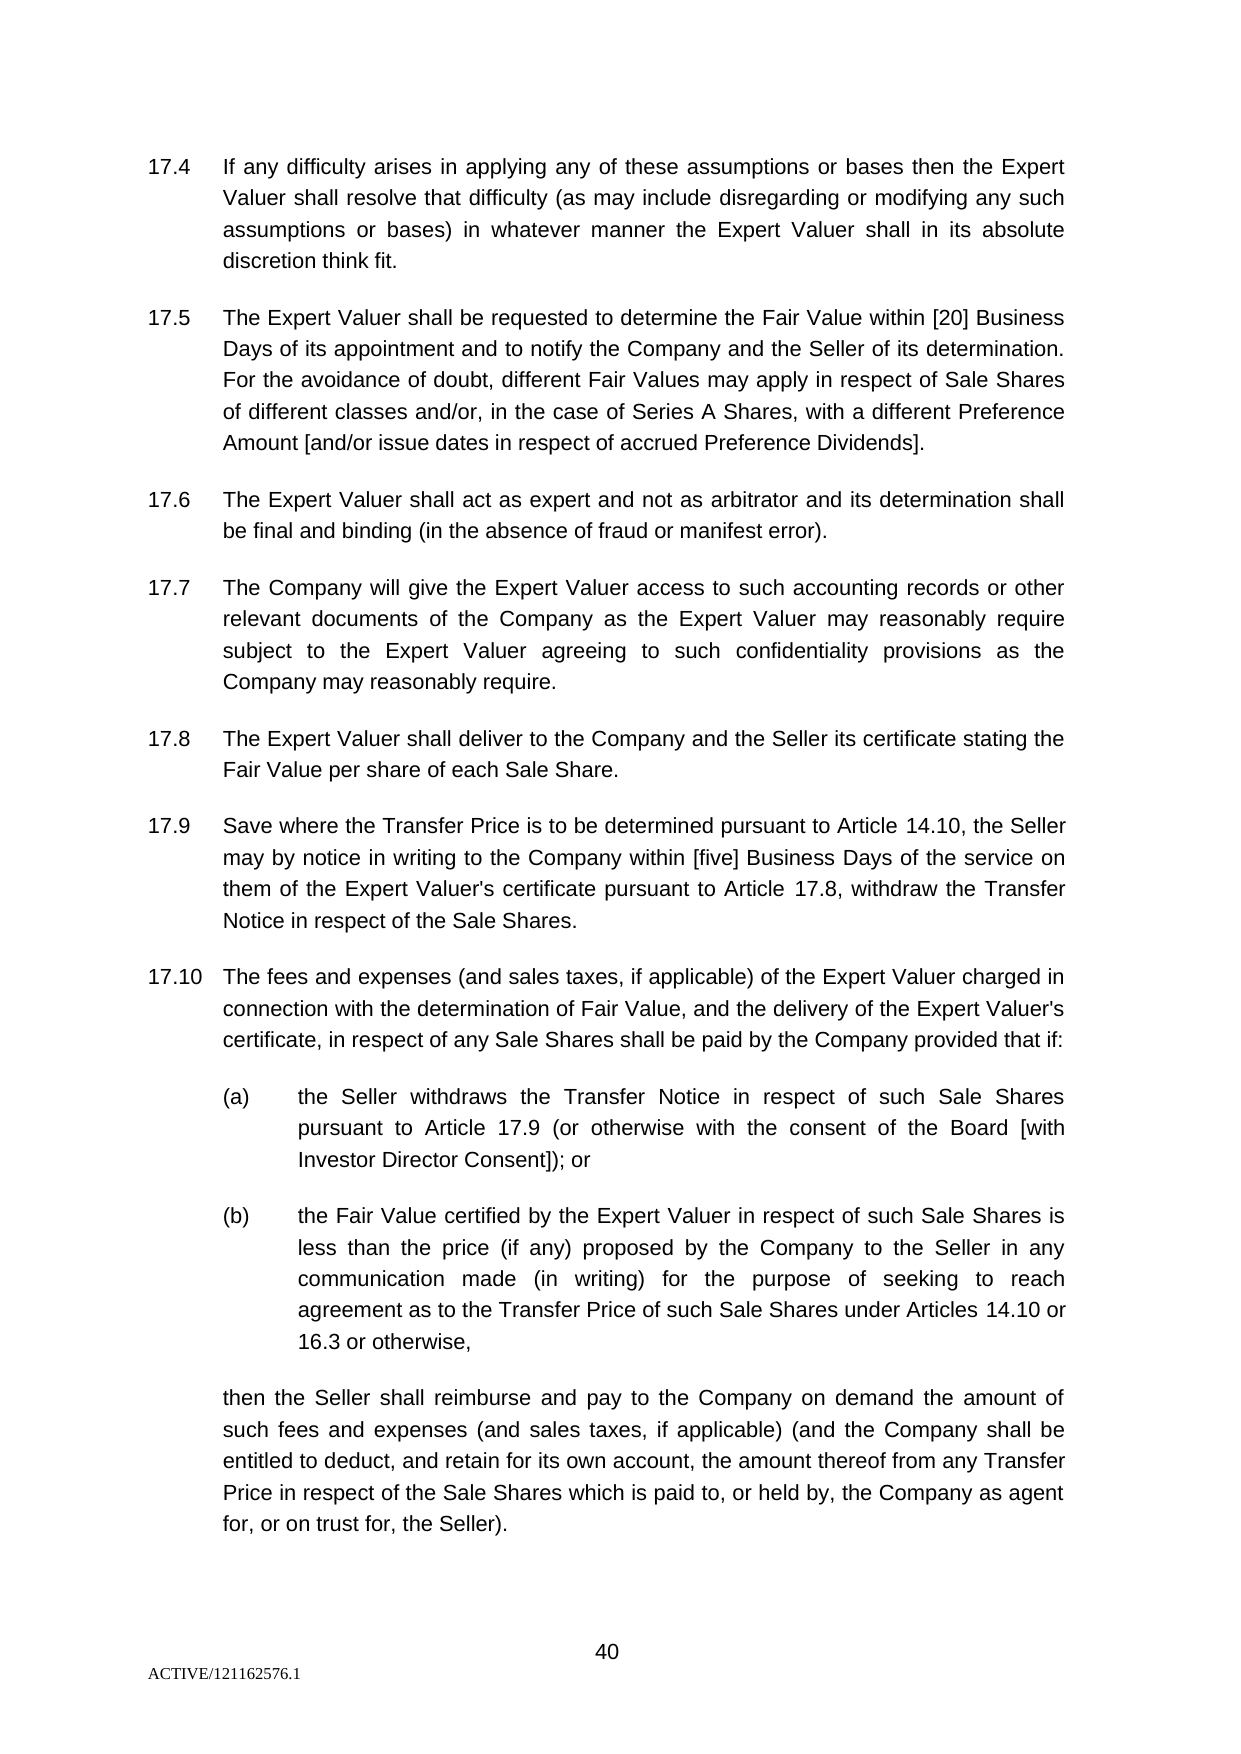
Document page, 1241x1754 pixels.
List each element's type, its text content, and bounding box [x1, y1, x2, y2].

subtitle The Company will give the Expert Valuer access to such accounting records or other relevant documents of the Company as the Expert Valuer may reasonably require subject to the Expert Valuer agreeing to such confidentiality provisions as the Company may reasonably require. [148, 574, 1066, 694]
subtitle The Expert Valuer shall act as expert and not as arbitrator and its determination shall be final and binding (in the absence of fraud or manifest error). [148, 487, 1066, 543]
subtitle the Fair Value certified by the Expert Valuer in respect of such Sale Shares is less than the price (if any) proposed by the Company to the Seller in any communication made (in writing) for the purpose of seeking to reach agreement as to the Transfer Price of such Sale Shares under Articles 14.10 or 16.3 or otherwise, [223, 1203, 1066, 1354]
subtitle The fees and expenses (and sales taxes, if applicable) of the Expert Valuer charged in connection with the determination of Fair Value, and the delivery of the Expert Valuer's certificate, in respect of any Sale Shares shall be paid by the Company provided that if: [148, 964, 1066, 1052]
subtitle Save where the Transfer Price is to be determined pursuant to Article 14.10, the Seller may by notice in writing to the Company within [five] Business Days of the service on them of the Expert Valuer's certificate pursuant to Article 17.8, withdraw the Transfer Notice in respect of the Sale Shares. [148, 813, 1066, 933]
subtitle The Expert Valuer shall be requested to determine the Fair Value within [20] Business Days of its appointment and to notify the Company and the Seller of its determination. For the avoidance of doubt, different Fair Values may apply in respect of Sale Shares of different classes and/or, in the case of Series A Shares, with a different Preference Amount [and/or issue dates in respect of accrued Preference Dividends]. [148, 304, 1066, 455]
subtitle The Expert Valuer shall deliver to the Company and the Seller its certificate stating the Fair Value per share of each Sale Share. [148, 725, 1066, 782]
text then the Seller shall reimburse and pay to the Company on demand the amount of such fees and expenses (and sales taxes, if applicable) (and the Company shall be entitled to deduct, and retain for its own account, the amount thereof from any Transfer Price in respect of the Sale Shares which is paid to, or held by, the Company as agent for, or on trust for, the Seller). [223, 1385, 1066, 1536]
subtitle the Seller withdraws the Transfer Notice in respect of such Sale Shares pursuant to Article 17.9 (or otherwise with the consent of the Board [with Investor Director Consent]); or [223, 1083, 1066, 1172]
subtitle If any difficulty arises in applying any of these assumptions or bases then the Expert Valuer shall resolve that difficulty (as may include disregarding or modifying any such assumptions or bases) in whatever manner the Expert Valuer shall in its absolute discretion think fit. [148, 153, 1066, 273]
